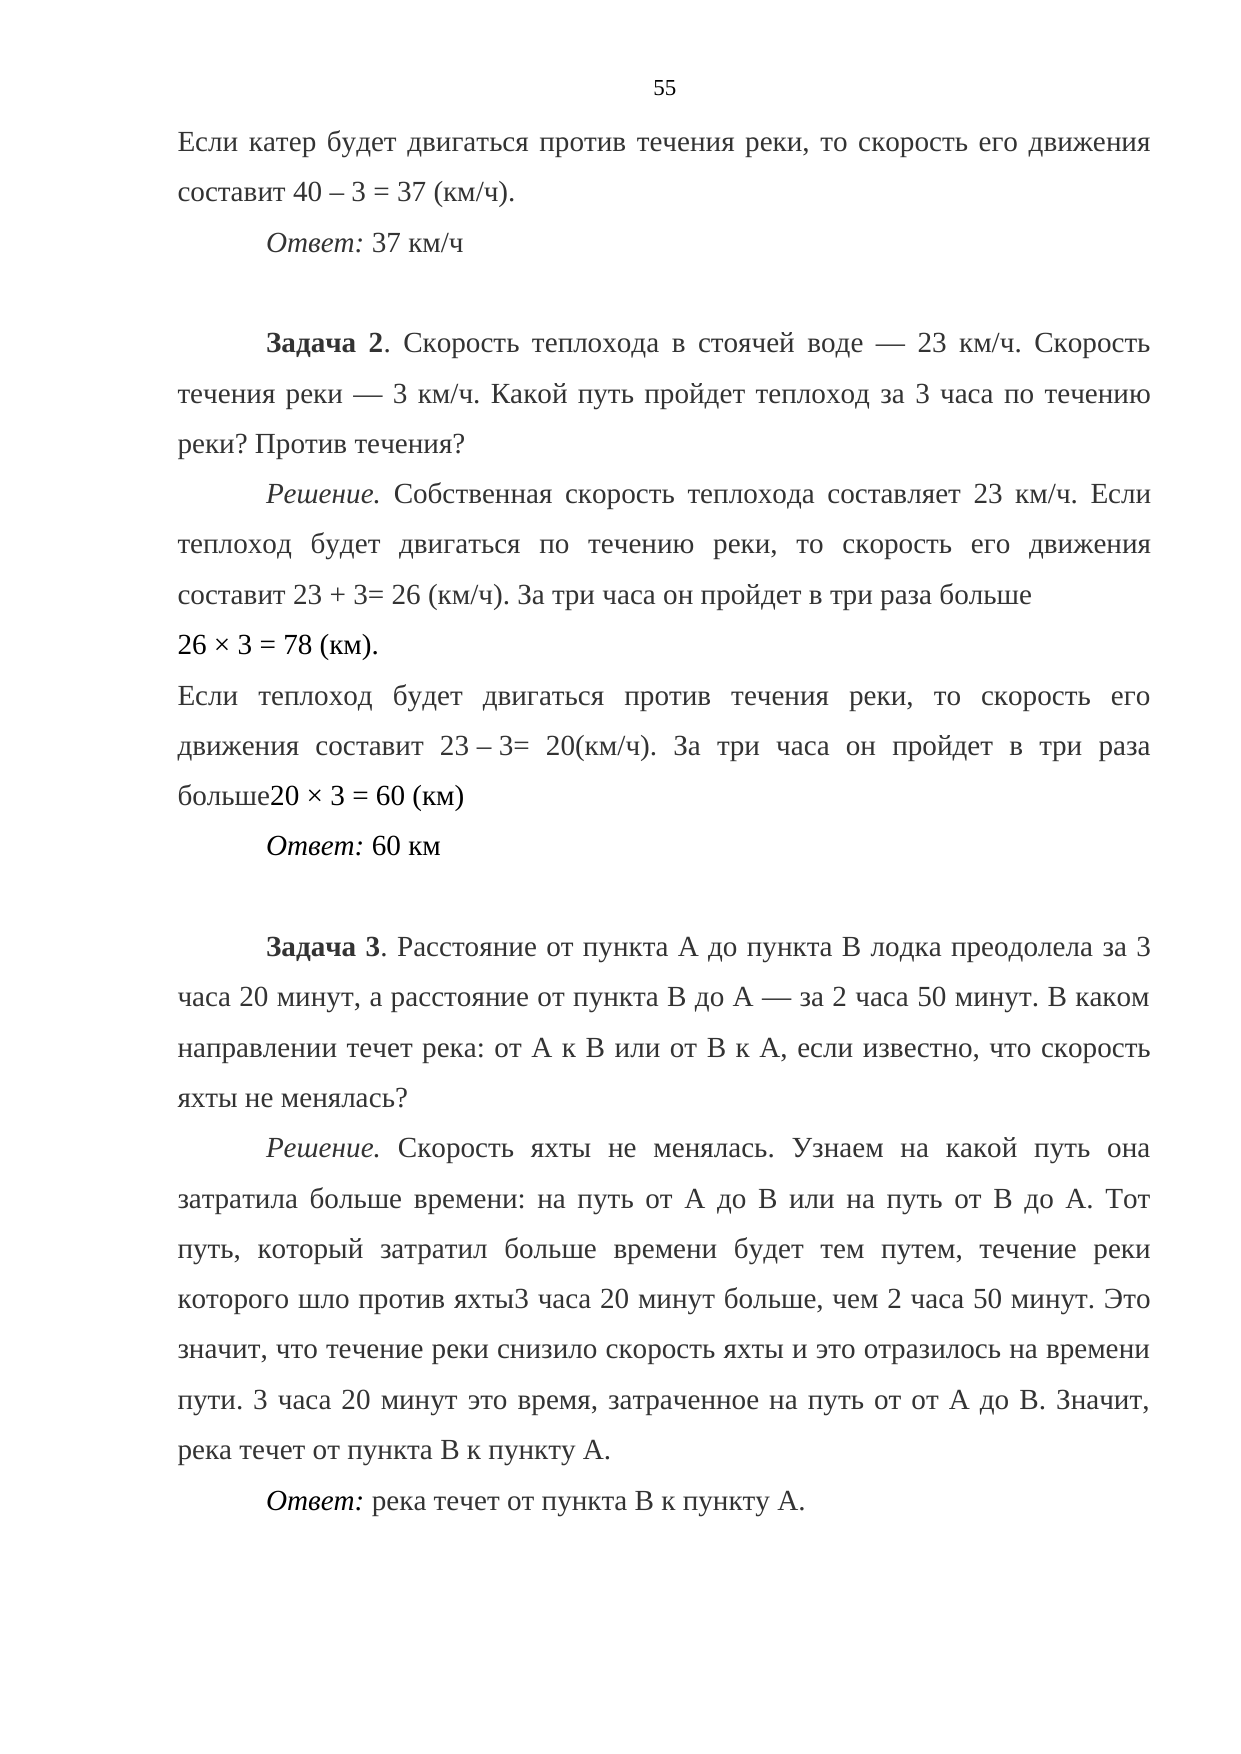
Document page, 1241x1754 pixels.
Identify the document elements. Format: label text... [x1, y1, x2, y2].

text Ответ: 60 км [177, 828, 1152, 862]
text 26 × 3 = 78 (км). [177, 627, 1152, 661]
text Решение. Собственная скорость теплохода составляет 23 км/ч. Если теплоход будет двигаться по течению реки, то скорость его движения составит 23 + 3= 26 (км/ч). За три часа он пройдет в три раза больше [177, 476, 1152, 611]
text Задача 3. Расстояние от пункта А до пункта B лодка преодолела за 3 часа 20 минут, а расстояние от пункта B до А — за 2 часа 50 минут. В каком направлении течет река: от А к В или от В к А, если известно, что скорость яхты не менялась? [177, 929, 1152, 1114]
text Решение. Скорость яхты не менялась. Узнаем на какой путь она затратила больше времени: на путь от А до В или на путь от В до А. Тот путь, который затратил больше времени будет тем путем, течение реки которого шло против яхты3 часа 20 минут больше, чем 2 часа 50 минут. Это значит, что течение реки снизило скорость яхты и это отразилось на времени пути. 3 часа 20 минут это время, затраченное на путь от от А до В. Значит, река течет от пункта B к пункту А. [177, 1130, 1152, 1466]
text Если теплоход будет двигаться против течения реки, то скорость его движения составит 23 – 3= 20(км/ч). За три часа он пройдет в три раза больше20 × 3 = 60 (км) [177, 678, 1152, 812]
text Ответ: река течет от пункта B к пункту А. [177, 1483, 1152, 1516]
text Ответ: 37 км/ч [177, 225, 1152, 258]
text Задача 2. Скорость теплохода в стоячей воде — 23 км/ч. Скорость течения реки — 3 км/ч. Какой путь пройдет теплоход за 3 часа по течению реки? Против течения? [177, 325, 1152, 459]
text Если катер будет двигаться против течения реки, то скорость его движения составит 40 – 3 = 37 (км/ч). [177, 124, 1152, 208]
